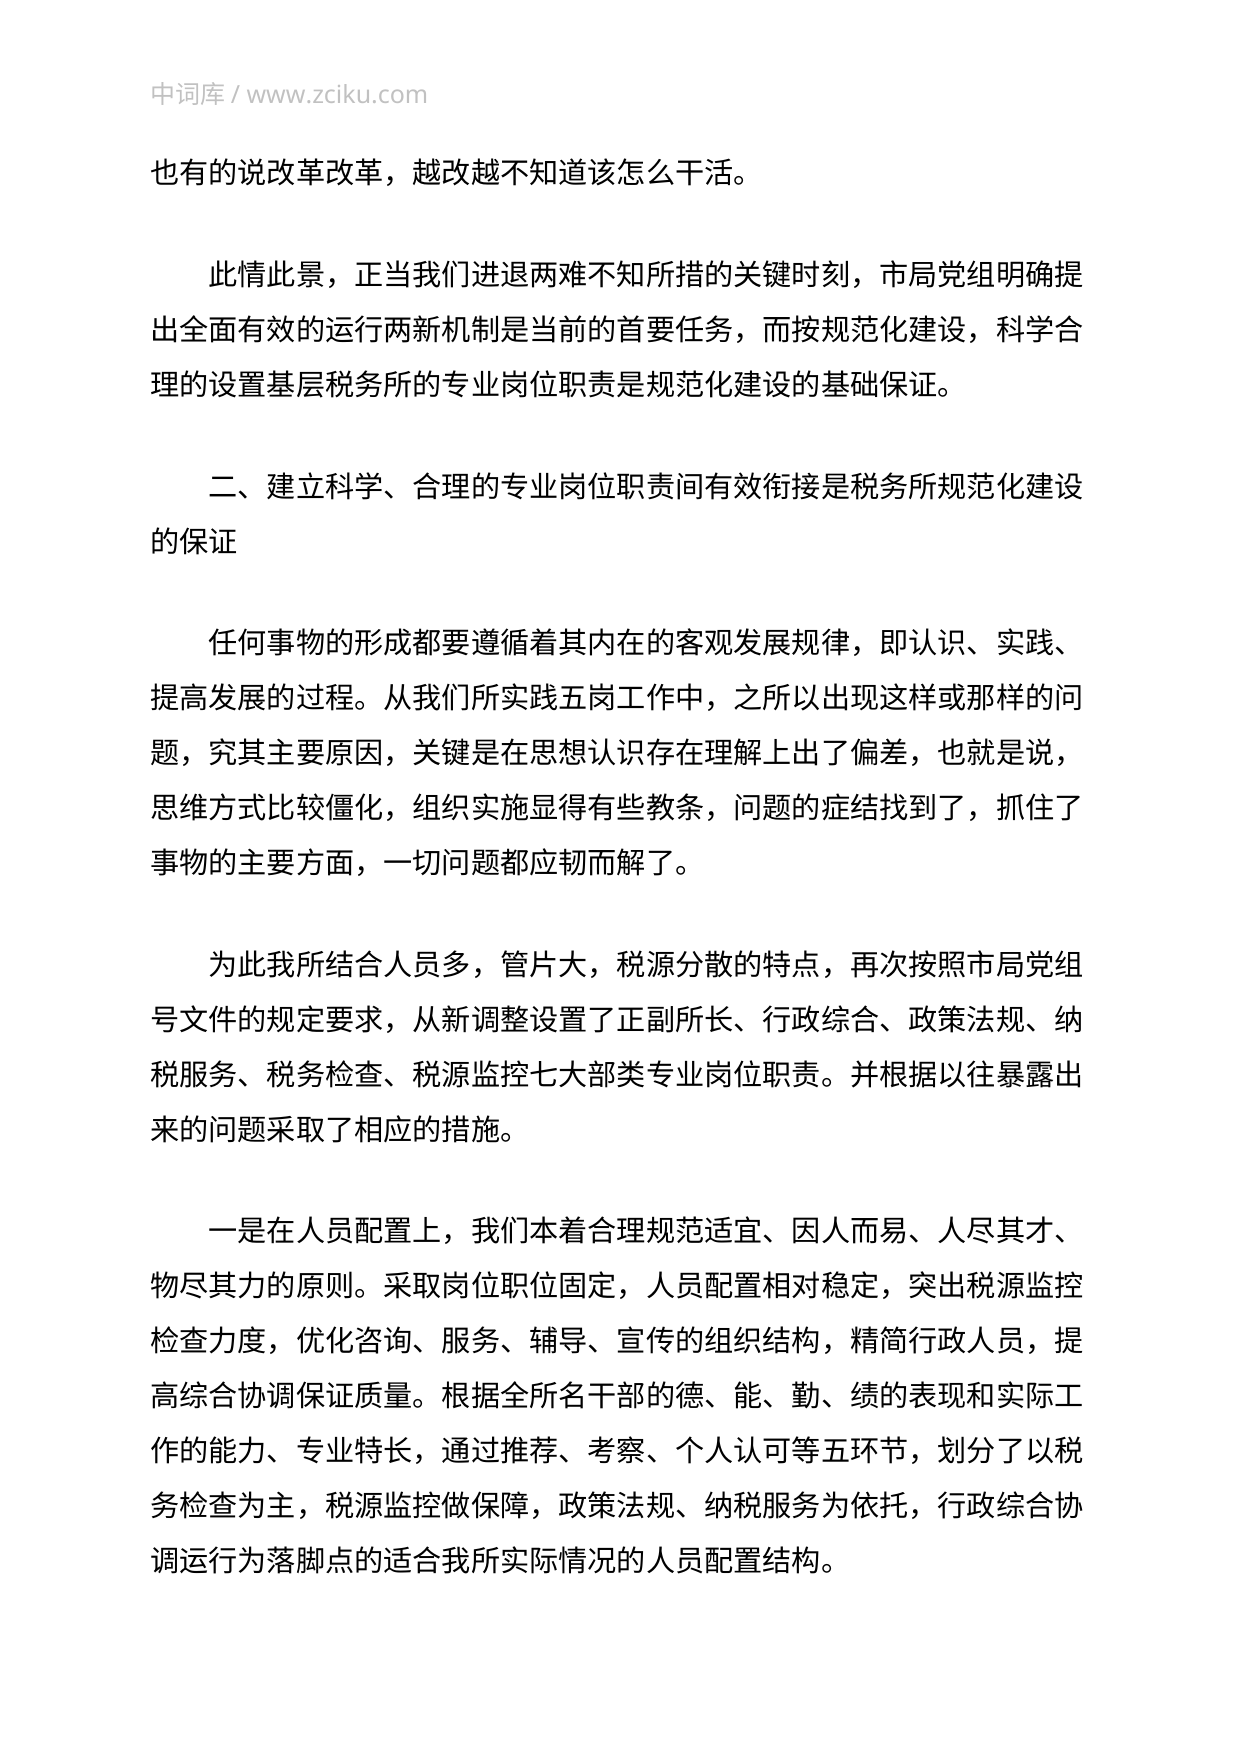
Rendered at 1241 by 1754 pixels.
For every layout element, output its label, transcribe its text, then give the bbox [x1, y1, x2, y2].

text 此情此景，正当我们进退两难不知所措的关键时刻，市局党组明确提出全面有效的运行两新机制是当前的首要任务，而按规范化建设，科学合理的设置基层税务所的专业岗位职责是规范化建设的基础保证。 [150, 252, 1090, 404]
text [150, 150, 1090, 192]
text 任何事物的形成都要遵循着其内在的客观发展规律，即认识、实践、提高发展的过程。从我们所实践五岗工作中，之所以出现这样或那样的问题，究其主要原因，关键是在思想认识存在理解上出了偏差，也就是说，思维方式比较僵化，组织实施显得有些教条，问题的症结找到了，抓住了事物的主要方面，一切问题都应韧而解了。 [150, 620, 1090, 882]
text 一是在人员配置上，我们本着合理规范适宜、因人而易、人尽其才、物尽其力的原则。采取岗位职位固定，人员配置相对稳定，突出税源监控检查力度，优化咨询、服务、辅导、宣传的组织结构，精简行政人员，提高综合协调保证质量。根据全所名干部的德、能、勤、绩的表现和实际工作的能力、专业特长，通过推荐、考察、个人认可等五环节，划分了以税务检查为主，税源监控做保障，政策法规、纳税服务为依托，行政综合协调运行为落脚点的适合我所实际情况的人员配置结构。 [150, 1208, 1090, 1579]
text 二、建立科学、合理的专业岗位职责间有效衔接是税务所规范化建设的保证 [150, 463, 1090, 561]
text 为此我所结合人员多，管片大，税源分散的特点，再次按照市局党组号文件的规定要求，从新调整设置了正副所长、行政综合、政策法规、纳税服务、税务检查、税源监控七大部类专业岗位职责。并根据以往暴露出来的问题采取了相应的措施。 [150, 941, 1090, 1148]
